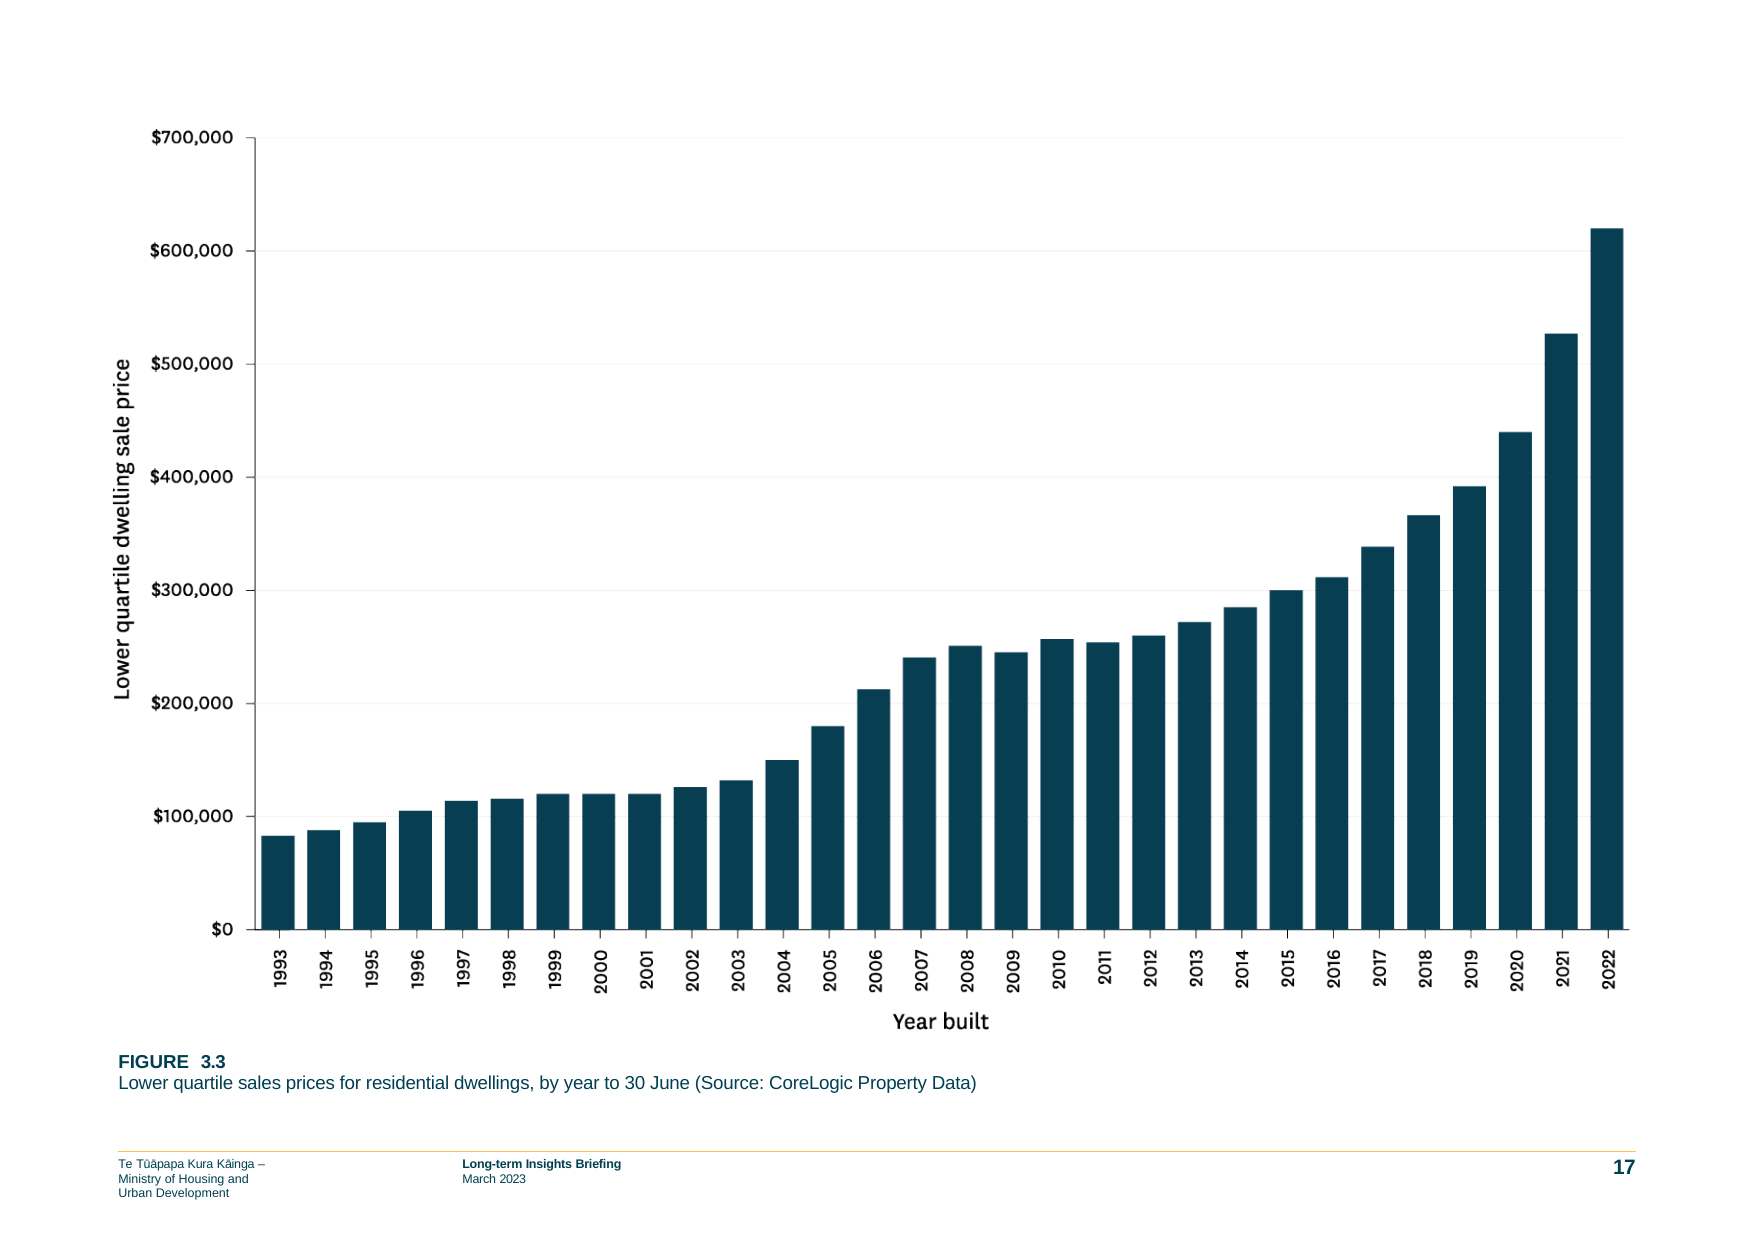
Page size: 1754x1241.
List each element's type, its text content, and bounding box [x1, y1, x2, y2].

picture [242, 1174, 247, 1183]
picture [112, 129, 1630, 1030]
picture [144, 1160, 149, 1168]
picture [139, 1190, 145, 1197]
picture [119, 1188, 126, 1197]
picture [136, 1159, 143, 1168]
picture [507, 1174, 512, 1183]
picture [207, 1161, 213, 1168]
picture [164, 1161, 170, 1168]
picture [195, 1190, 200, 1200]
picture [141, 1175, 150, 1183]
picture [118, 1159, 125, 1168]
text FIGURE 3.3 [118, 1051, 1664, 1072]
picture [201, 1176, 207, 1183]
picture [151, 1160, 157, 1168]
picture [228, 1176, 234, 1183]
picture [500, 1174, 505, 1183]
picture [178, 1161, 184, 1168]
picture [473, 1176, 479, 1183]
picture [132, 1188, 137, 1197]
picture [151, 1176, 160, 1186]
picture [188, 1159, 195, 1168]
picture [171, 1161, 176, 1171]
picture [248, 1161, 254, 1168]
picture [513, 1174, 518, 1183]
picture [156, 1188, 162, 1195]
text Lower quartile sales prices for residential dwellings, by year to 30 June (Source: CoreLogic Property Data) [118, 1072, 1664, 1094]
